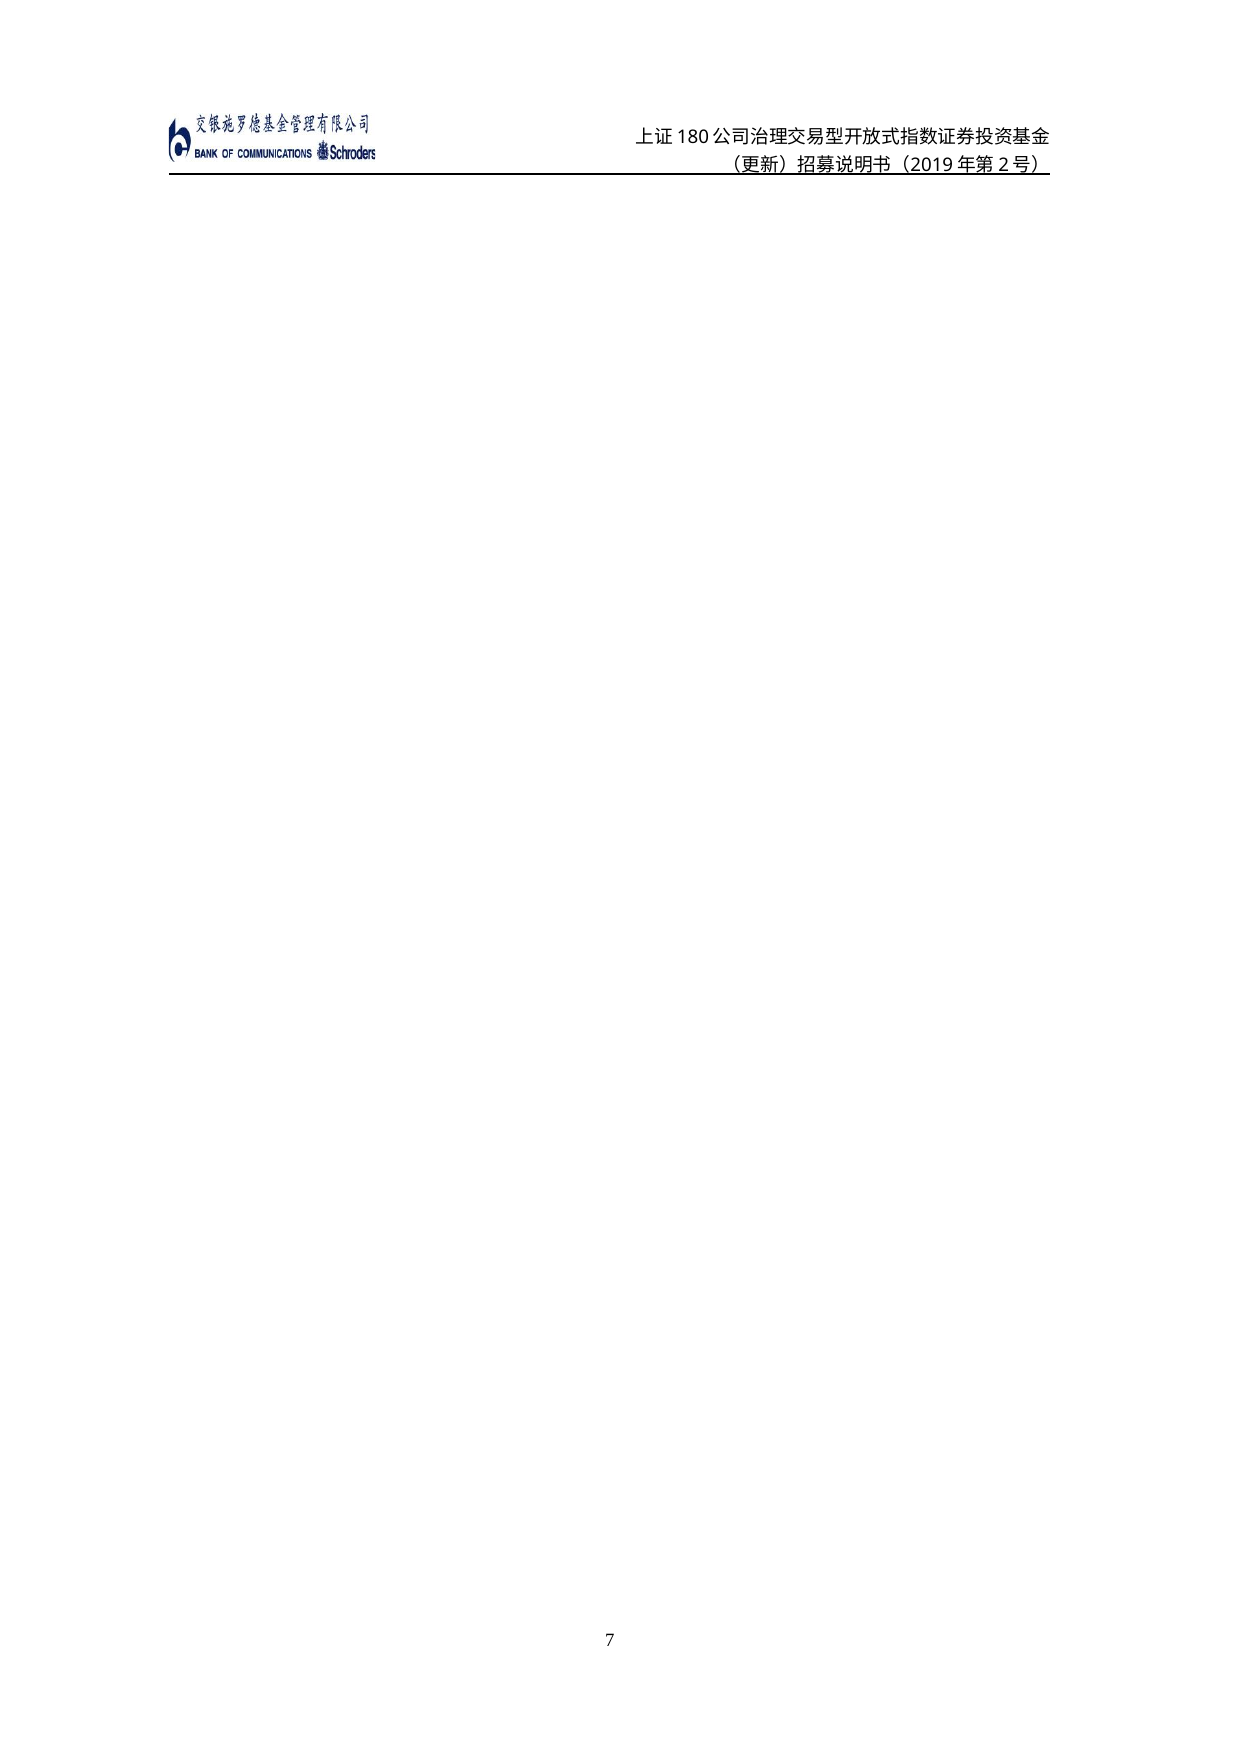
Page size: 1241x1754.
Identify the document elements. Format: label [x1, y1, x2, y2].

picture [168, 113, 375, 162]
